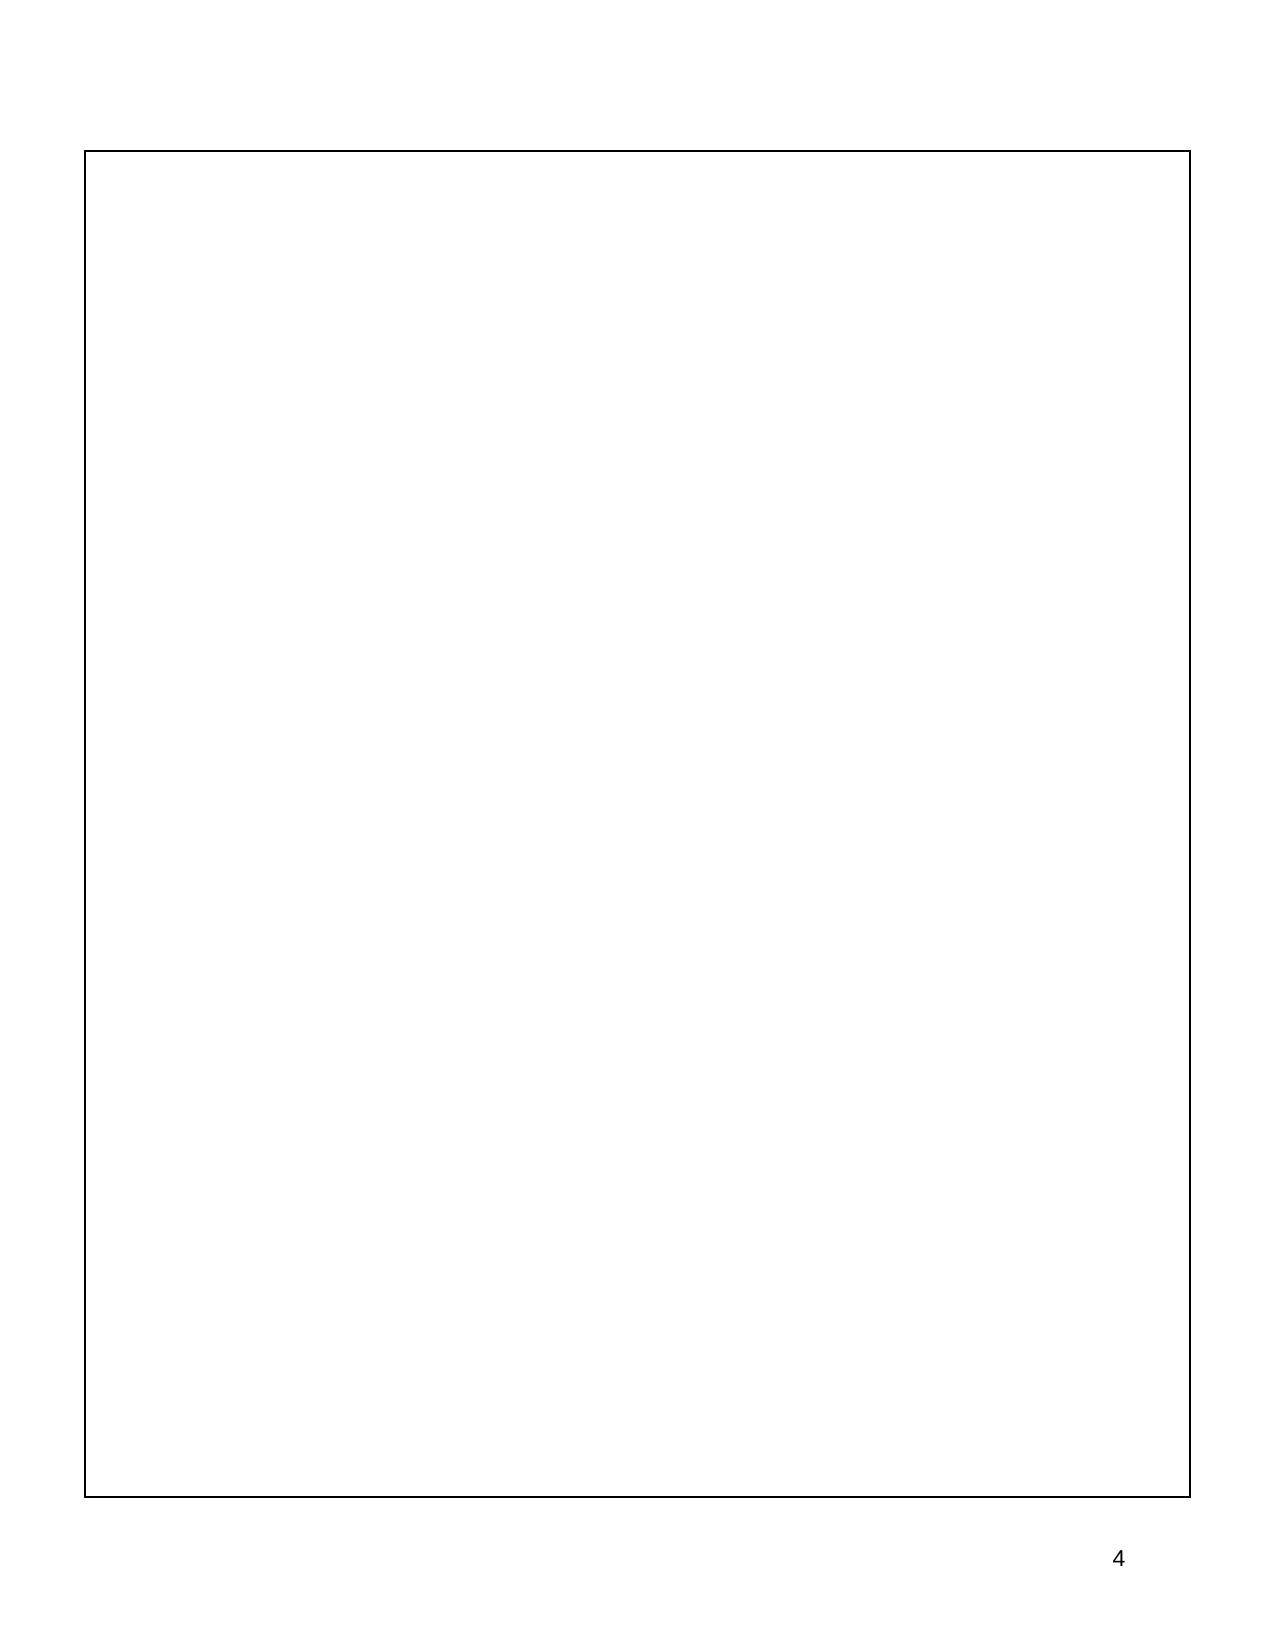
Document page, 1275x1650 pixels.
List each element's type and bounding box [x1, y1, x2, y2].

table_header [86, 152, 1189, 1496]
